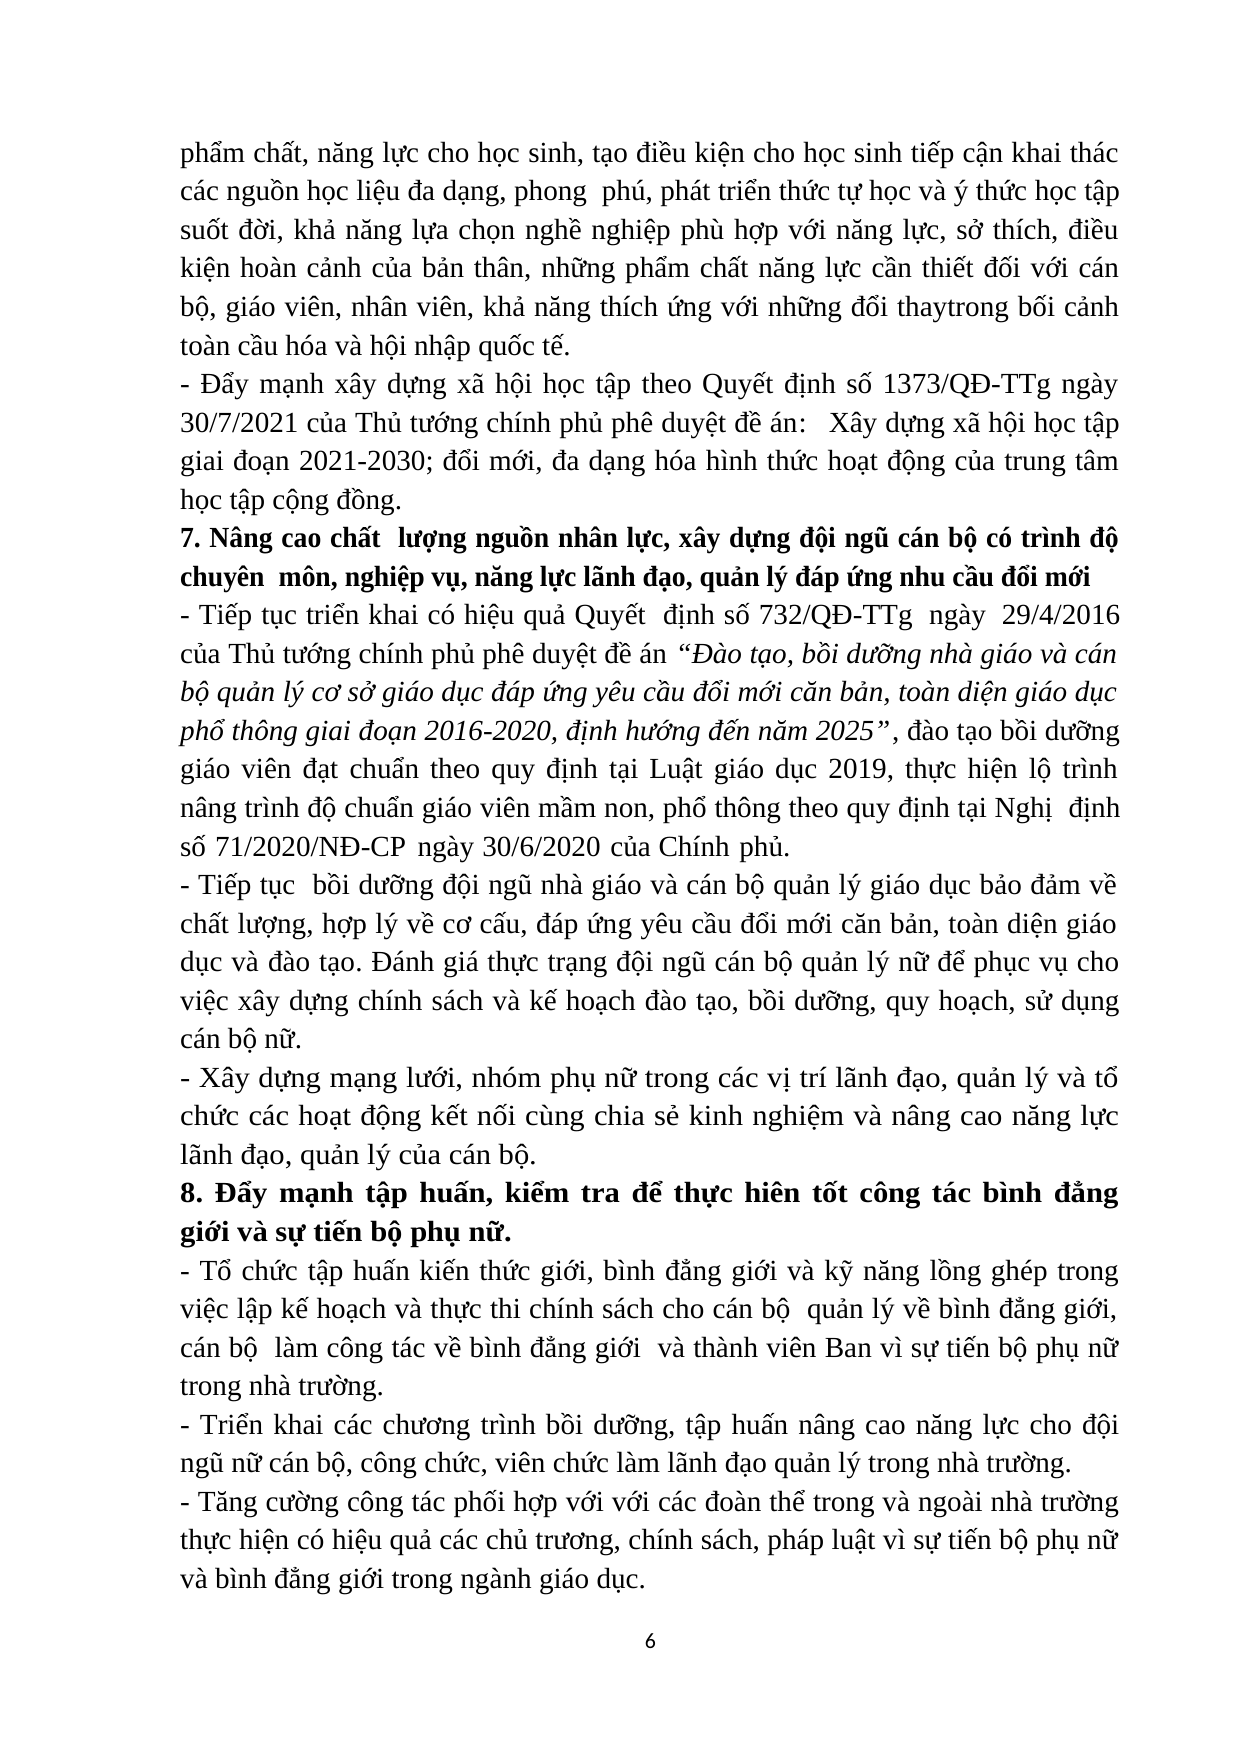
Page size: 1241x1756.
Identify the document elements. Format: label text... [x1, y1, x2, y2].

text - Xây dựng mạng lưới, nhóm phụ nữ trong các vị trí lãnh đạo, quản lý và tổ chức các hoạt động kết nối cùng chia sẻ kinh nghiệm và nâng cao năng lực lãnh đạo, quản lý của cán bộ. [180, 1060, 1120, 1171]
text - Tiếp tục triển khai có hiệu quả Quyết định số 732/QĐ-TTg ngày 29/4/2016 của Thủ tướng chính phủ phê duyệt đề án “Đào tạo, bồi dưỡng nhà giáo và cán bộ quản lý cơ sở giáo dục đáp ứng yêu cầu đổi mới căn bản, toàn diện giáo dục phổ thông giai đoạn 2016-2020, định hướng đến năm 2025”, đào tạo bồi dưỡng giáo viên đạt chuẩn theo quy định tại Luật giáo dục 2019, thực hiện lộ trình nâng trình độ chuẩn giáo viên mầm non, phổ thông theo quy định tại Nghị định số 71/2020/NĐ-CP ngày 30/6/2020 của Chính phủ. [180, 597, 1120, 862]
text - Tổ chức tập huấn kiến thức giới, bình đẳng giới và kỹ năng lồng ghép trong việc lập kế hoạch và thực thi chính sách cho cán bộ quản lý về bình đẳng giới, cán bộ làm công tác về bình đẳng giới và thành viên Ban vì sự tiến bộ phụ nữ trong nhà trường. [180, 1253, 1120, 1402]
text - Triển khai các chương trình bồi dưỡng, tập huấn nâng cao năng lực cho đội ngũ nữ cán bộ, công chức, viên chức làm lãnh đạo quản lý trong nhà trường. [180, 1407, 1120, 1479]
text - Tăng cường công tác phối hợp với với các đoàn thể trong và ngoài nhà trường thực hiện có hiệu quả các chủ trương, chính sách, pháp luật vì sự tiến bộ phụ nữ và bình đẳng giới trong ngành giáo dục. [180, 1484, 1120, 1594]
text 8. Đẩy mạnh tập huấn, kiểm tra để thực hiên tốt công tác bình đẳng giới và sự tiến bộ phụ nữ. [180, 1176, 1120, 1248]
text - Đẩy mạnh xây dựng xã hội học tập theo Quyết định số 1373/QĐ-TTg ngày 30/7/2021 của Thủ tướng chính phủ phê duyệt đề án: Xây dựng xã hội học tập giai đoạn 2021-2030; đổi mới, đa dạng hóa hình thức hoạt động của trung tâm học tập cộng đồng. [180, 366, 1120, 515]
text 7. Nâng cao chất lượng nguồn nhân lực, xây dựng đội ngũ cán bộ có trình độ chuyên môn, nghiệp vụ, năng lực lãnh đạo, quản lý đáp ứng nhu cầu đổi mới [180, 520, 1120, 592]
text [180, 135, 1120, 361]
text - Tiếp tục bồi dưỡng đội ngũ nhà giáo và cán bộ quản lý giáo dục bảo đảm về chất lượng, hợp lý về cơ cấu, đáp ứng yêu cầu đổi mới căn bản, toàn diện giáo dục và đào tạo. Đánh giá thực trạng đội ngũ cán bộ quản lý nữ để phục vụ cho việc xây dựng chính sách và kế hoạch đào tạo, bồi dưỡng, quy hoạch, sử dụng cán bộ nữ. [180, 867, 1120, 1055]
